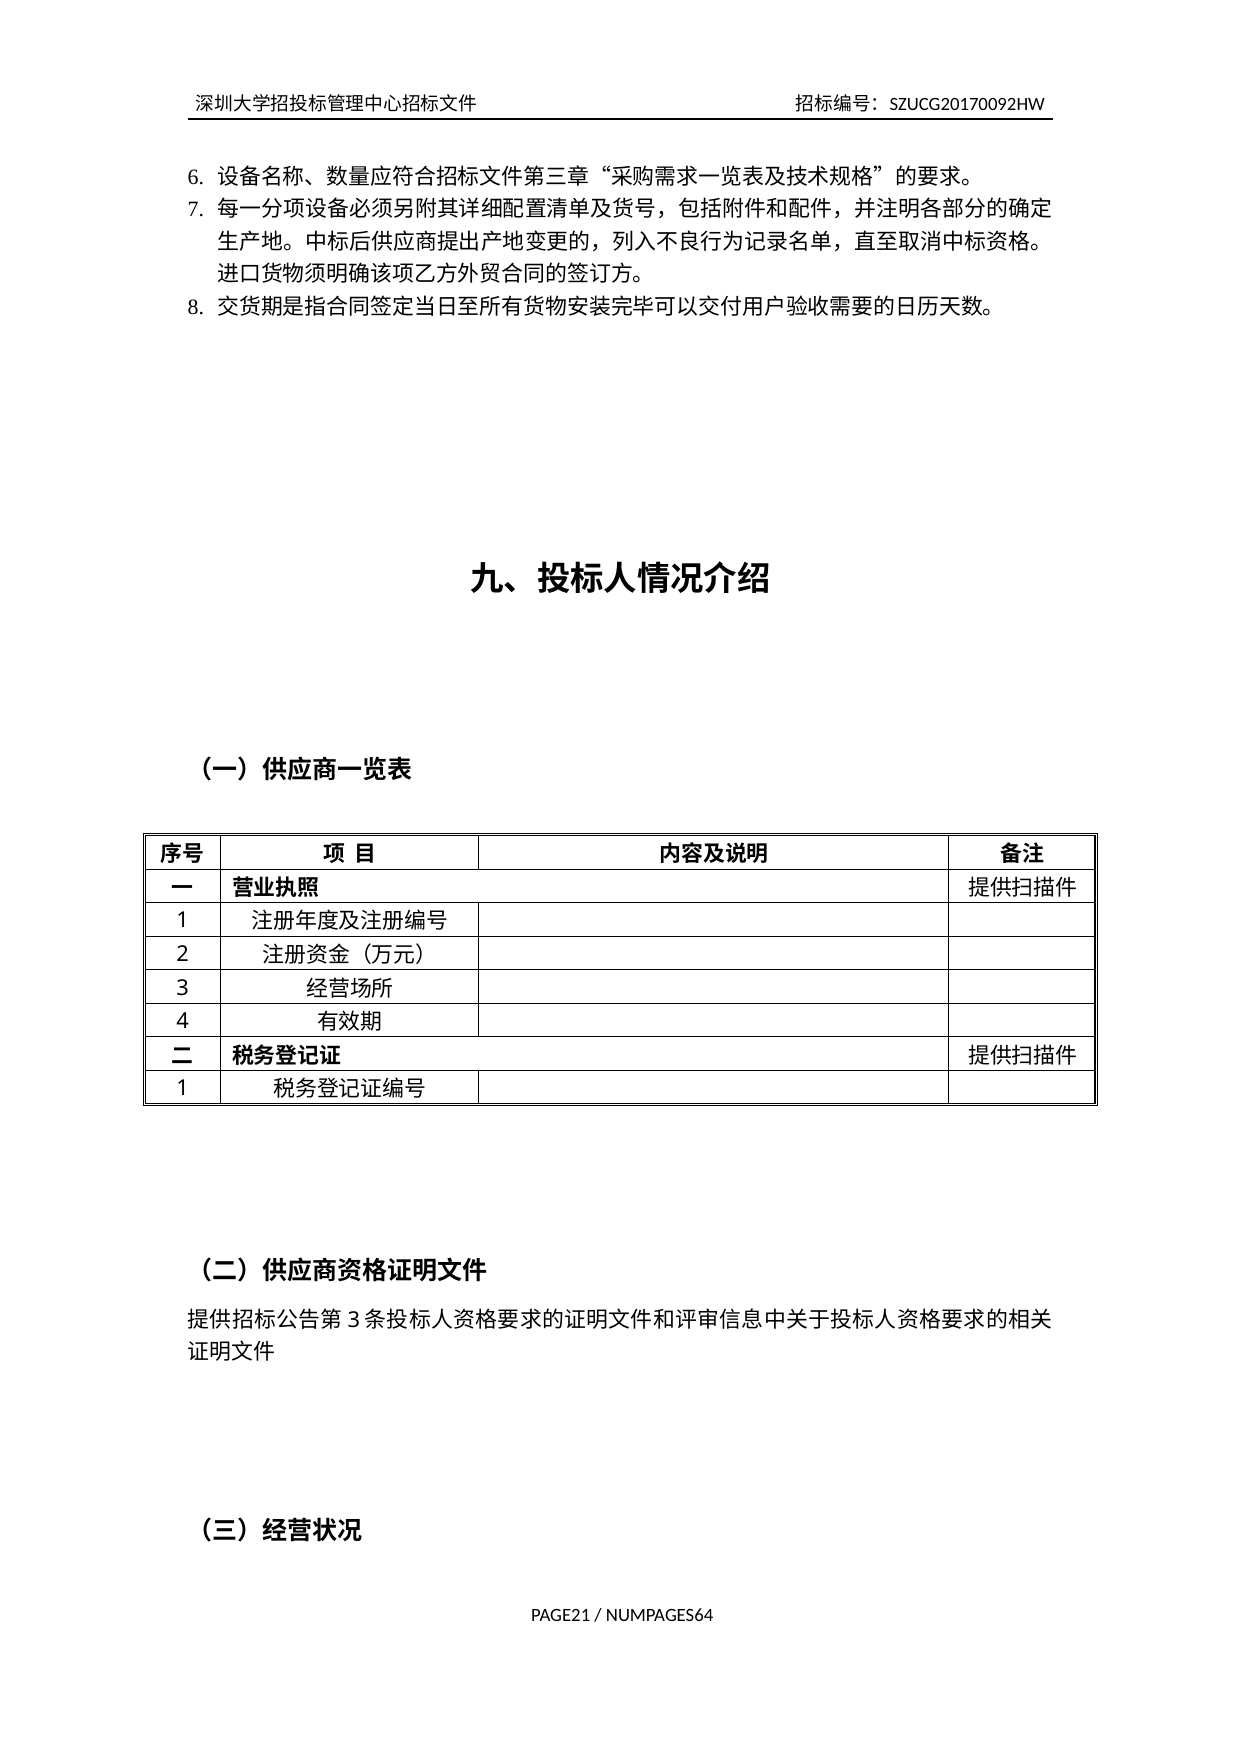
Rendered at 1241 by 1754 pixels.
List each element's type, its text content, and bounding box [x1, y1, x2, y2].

text （一）供应商一览表 [187, 735, 1053, 800]
table_header 内容及说明 [479, 836, 948, 868]
list 交货期是指合同签定当日至所有货物安装完毕可以交付用户验收需要的日历天数。 [187, 288, 1053, 321]
table_cell 税务登记证 [221, 1037, 948, 1070]
table_cell 税务登记证编号 [221, 1071, 478, 1103]
table_cell 注册资金（万元） [221, 937, 478, 969]
table_cell 注册年度及注册编号 [221, 903, 478, 936]
table_cell [949, 903, 1094, 936]
table_cell [479, 970, 948, 1003]
subtitle 九、投标人情况介绍 [187, 543, 1053, 608]
list 设备名称、数量应符合招标文件第三章“采购需求一览表及技术规格”的要求。 [187, 158, 1053, 191]
table_cell 提供扫描件 [949, 870, 1094, 902]
text （二）供应商资格证明文件 [187, 1236, 1053, 1301]
table_cell [479, 1004, 948, 1036]
table_cell [479, 937, 948, 969]
table_cell [479, 903, 948, 936]
text 提供招标公告第3条投标人资格要求的证明文件和评审信息中关于投标人资格要求的相关证明文件 [187, 1301, 1053, 1366]
table_cell 2 [146, 937, 220, 969]
table_cell [949, 1071, 1094, 1103]
table_cell 1 [146, 1071, 220, 1103]
table_cell [479, 1071, 948, 1103]
table_header 序号 [146, 836, 220, 868]
table_header 备注 [949, 836, 1094, 868]
table_cell 4 [146, 1004, 220, 1036]
table_cell 经营场所 [221, 970, 478, 1003]
table_cell 一 [146, 870, 220, 902]
table_cell 营业执照 [221, 870, 948, 902]
table_cell [949, 1004, 1094, 1036]
table_cell [949, 970, 1094, 1003]
table_cell 3 [146, 970, 220, 1003]
table_cell [949, 937, 1094, 969]
table_cell 二 [146, 1037, 220, 1070]
list 每一分项设备必须另附其详细配置清单及货号，包括附件和配件，并注明各部分的确定生产地。中标后供应商提出产地变更的，列入不良行为记录名单，直至取消中标资格。进口货物须明确该项乙方外贸合同的签订方。 [187, 191, 1053, 288]
table_cell 有效期 [221, 1004, 478, 1036]
table_cell 1 [146, 903, 220, 936]
table_header 项 目 [221, 836, 478, 868]
table_cell 提供扫描件 [949, 1037, 1094, 1070]
text （三）经营状况 [187, 1496, 1053, 1561]
